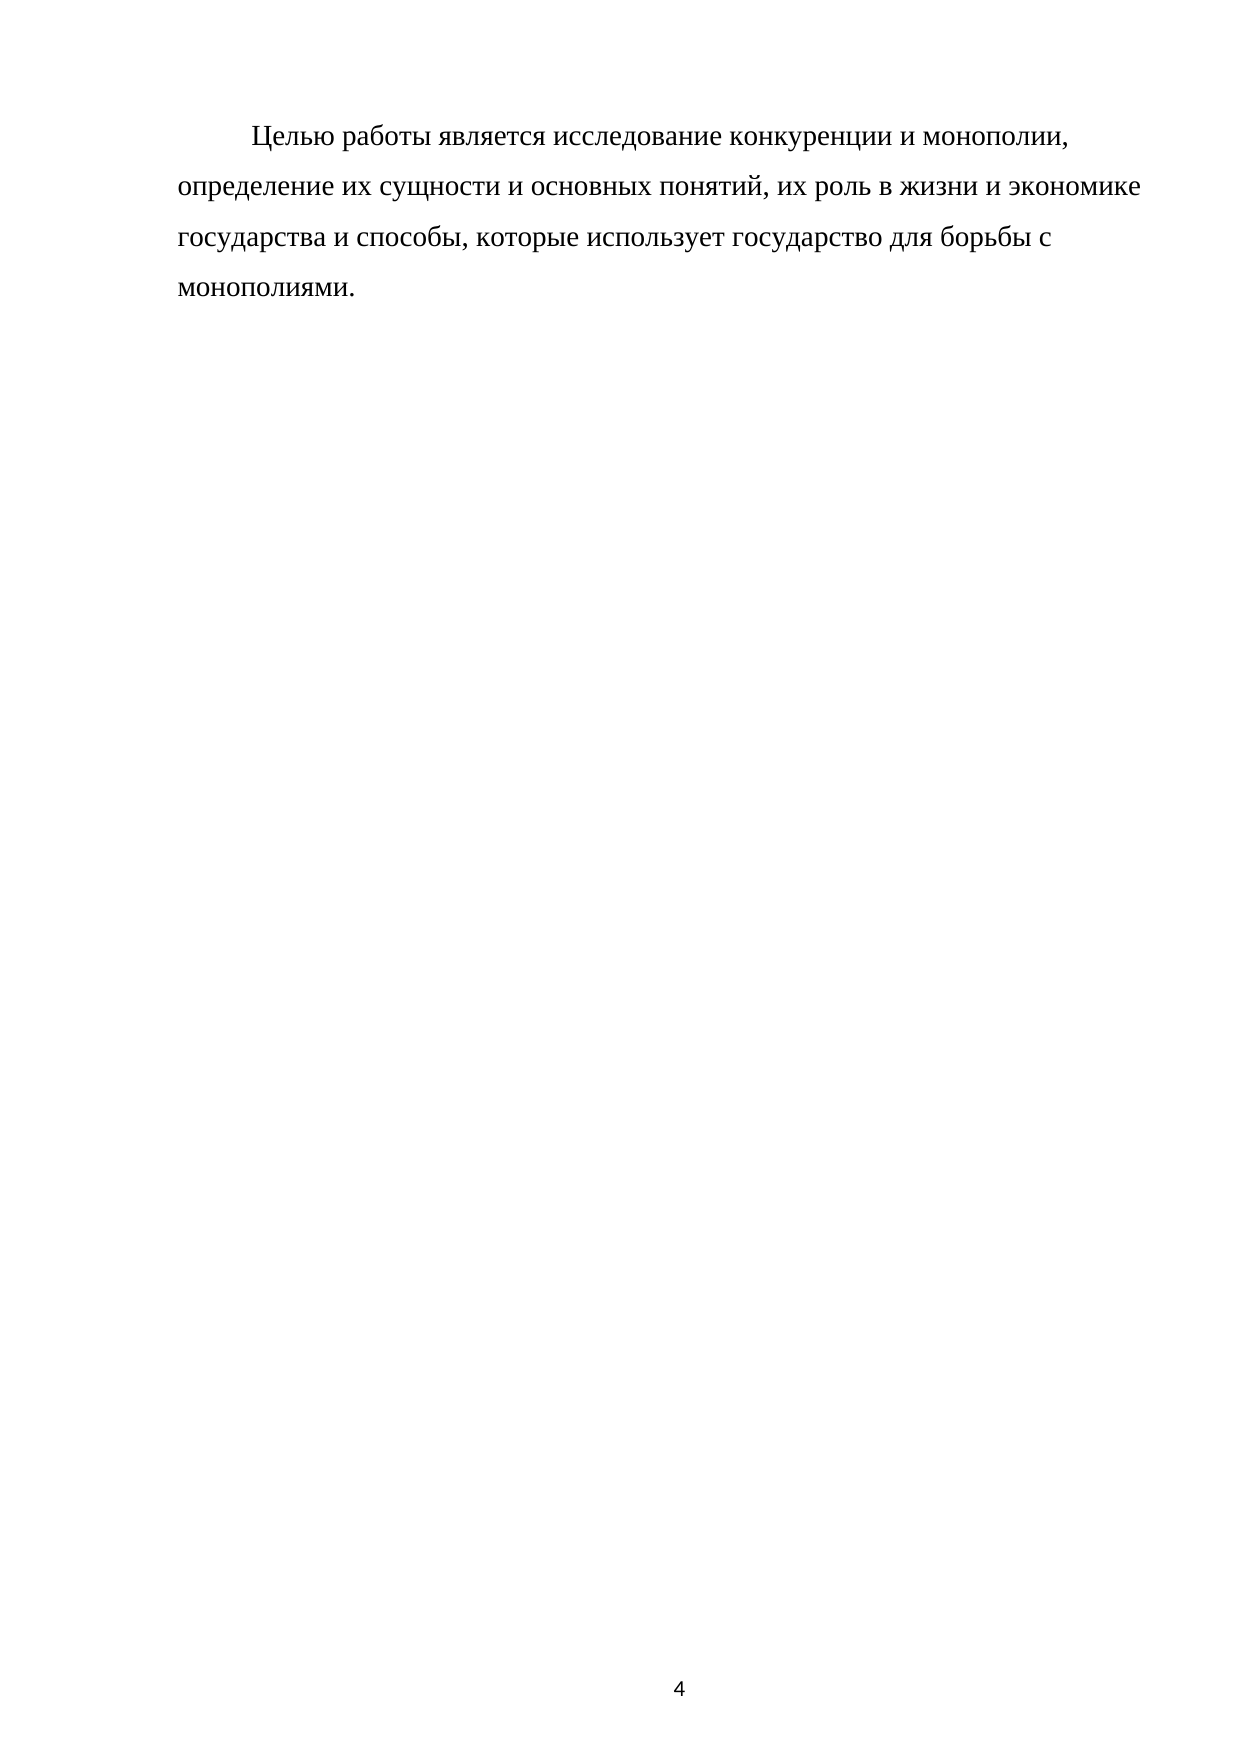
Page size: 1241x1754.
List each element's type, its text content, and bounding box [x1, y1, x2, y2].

text Целью работы является исследование конкуренции и монополии, определение их сущности и основных понятий, их роль в жизни и экономике государства и способы, которые использует государство для борьбы с монополиями. [177, 118, 1181, 303]
